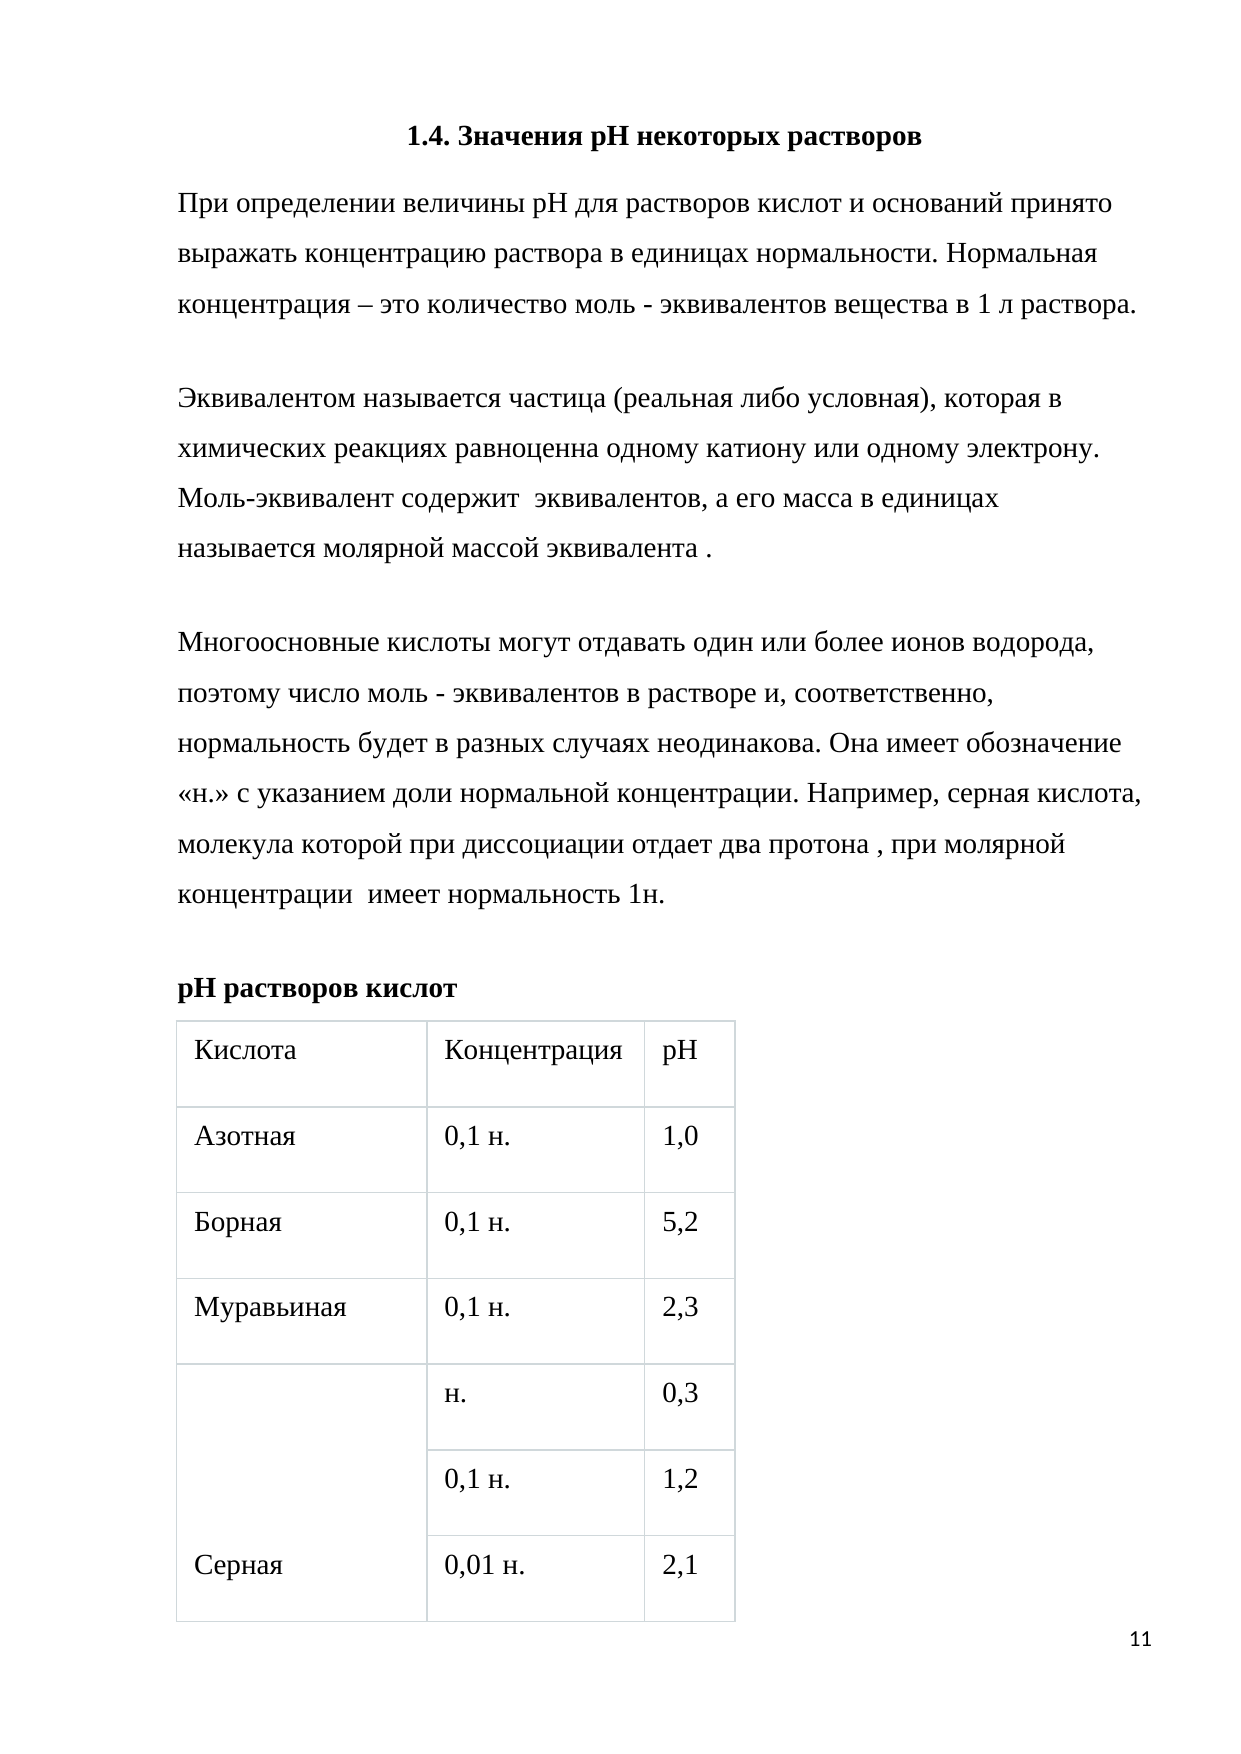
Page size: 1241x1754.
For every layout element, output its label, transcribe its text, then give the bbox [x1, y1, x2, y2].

table_cell 0,1 н. [428, 1193, 644, 1278]
table_cell 2,1 [645, 1536, 734, 1621]
text 1.4. Значения pH некоторых растворов [177, 118, 1152, 152]
text Многоосновные кислоты могут отдавать один или более ионов водорода, поэтому число моль - эквивалентов в растворе и, соответственно, нормальность будет в разных случаях неодинакова. Она имеет обозначение «н.» с указанием доли нормальной концентрации. Например, серная кислота, молекула которой при диссоциации отдает два протона , при молярной концентрации имеет нормальность 1н. [177, 624, 1152, 910]
table_header pH [645, 1022, 734, 1106]
table_cell Серная [177, 1365, 426, 1621]
table_cell 1,0 [645, 1108, 734, 1192]
table_cell 5,2 [645, 1193, 734, 1278]
table_cell Муравьиная [177, 1279, 426, 1363]
subtitle pH растворов кислот [177, 970, 1152, 1004]
table_cell 0,1 н. [428, 1108, 644, 1192]
table_cell 1,2 [645, 1451, 734, 1535]
table_cell 0,3 [645, 1365, 734, 1449]
table_cell Борная [177, 1193, 426, 1278]
table_cell 0,1 н. [428, 1451, 644, 1535]
table_header Кислота [177, 1022, 426, 1106]
table_cell 0,1 н. [428, 1279, 644, 1363]
table_cell н. [428, 1365, 644, 1449]
table_cell 0,01 н. [428, 1536, 644, 1621]
table_cell 2,3 [645, 1279, 734, 1363]
text При определении величины pH для растворов кислот и оснований принято выражать концентрацию раствора в единицах нормальности. Нормальная концентрация – это количество моль - эквивалентов вещества в 1 л раствора. [177, 185, 1152, 319]
text Эквивалентом называется частица (реальная либо условная), которая в химических реакциях равноценна одному катиону или одному электрону. Моль-эквивалент содержит эквивалентов, а его масса в единицах называется молярной массой эквивалента . [177, 380, 1152, 564]
table_header Концентрация [428, 1022, 644, 1106]
table_cell Азотная [177, 1108, 426, 1192]
